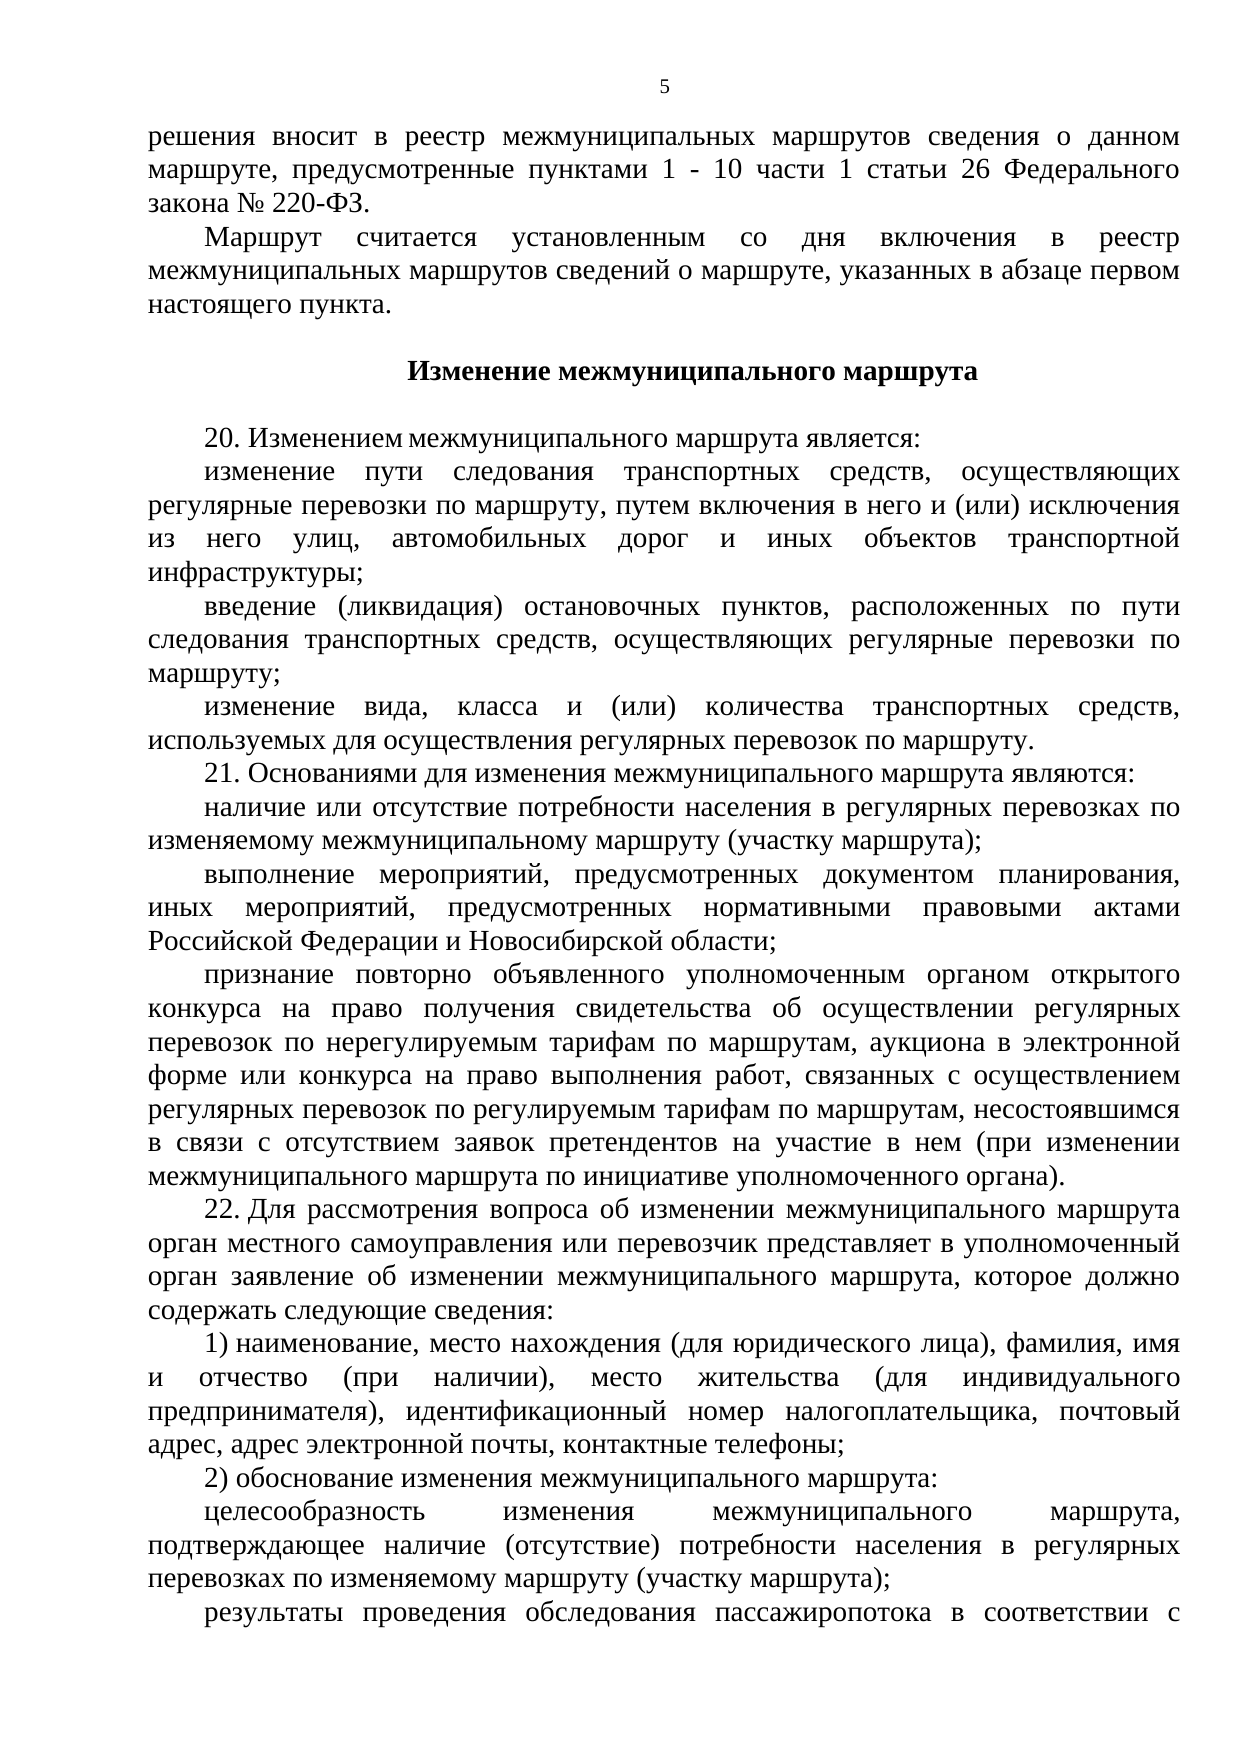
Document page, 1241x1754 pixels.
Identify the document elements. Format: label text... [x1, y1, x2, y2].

text 20. Изменением межмуниципального маршрута является: [148, 420, 1181, 453]
text Изменение межмуниципального маршрута [148, 353, 1181, 386]
text выполнение мероприятий, предусмотренных документом планирования, иных мероприятий, предусмотренных нормативными правовыми актами Российской Федерации и Новосибирской области; [148, 856, 1181, 957]
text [148, 1594, 1181, 1627]
text 1) наименование, место нахождения (для юридического лица), фамилия, имя и отчество (при наличии), место жительства (для индивидуального предпринимателя), идентификационный номер налогоплательщика, почтовый адрес, адрес электронной почты, контактные телефоны; [148, 1326, 1181, 1460]
text введение (ликвидация) остановочных пунктов, расположенных по пути следования транспортных средств, осуществляющих регулярные перевозки по маршруту; [148, 588, 1181, 688]
text целесообразность изменения межмуниципального маршрута, подтверждающее наличие (отсутствие) потребности населения в регулярных перевозках по изменяемому маршруту (участку маршрута); [148, 1493, 1181, 1594]
text наличие или отсутствие потребности населения в регулярных перевозках по изменяемому межмуниципальному маршруту (участку маршрута); [148, 789, 1181, 856]
text признание повторно объявленного уполномоченным органом открытого конкурса на право получения свидетельства об осуществлении регулярных перевозок по нерегулируемым тарифам по маршрутам, аукциона в электронной форме или конкурса на право выполнения работ, связанных с осуществлением регулярных перевозок по регулируемым тарифам по маршрутам, несостоявшимся в связи с отсутствием заявок претендентов на участие в нем (при изменении межмуниципального маршрута по инициативе уполномоченного органа). [148, 957, 1181, 1191]
text изменение вида, класса и (или) количества транспортных средств, используемых для осуществления регулярных перевозок по маршруту. [148, 688, 1181, 755]
text 2) обоснование изменения межмуниципального маршрута: [148, 1460, 1181, 1493]
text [148, 118, 1181, 219]
text Маршрут считается установленным со дня включения в реестр межмуниципальных маршрутов сведений о маршруте, указанных в абзаце первом настоящего пункта. [148, 219, 1181, 319]
text 22. Для рассмотрения вопроса об изменении межмуниципального маршрута орган местного самоуправления или перевозчик представляет в уполномоченный орган заявление об изменении межмуниципального маршрута, которое должно содержать следующие сведения: [148, 1191, 1181, 1326]
text 21. Основаниями для изменения межмуниципального маршрута являются: [148, 755, 1181, 789]
text изменение пути следования транспортных средств, осуществляющих регулярные перевозки по маршруту, путем включения в него и (или) исключения из него улиц, автомобильных дорог и иных объектов транспортной инфраструктуры; [148, 453, 1181, 588]
